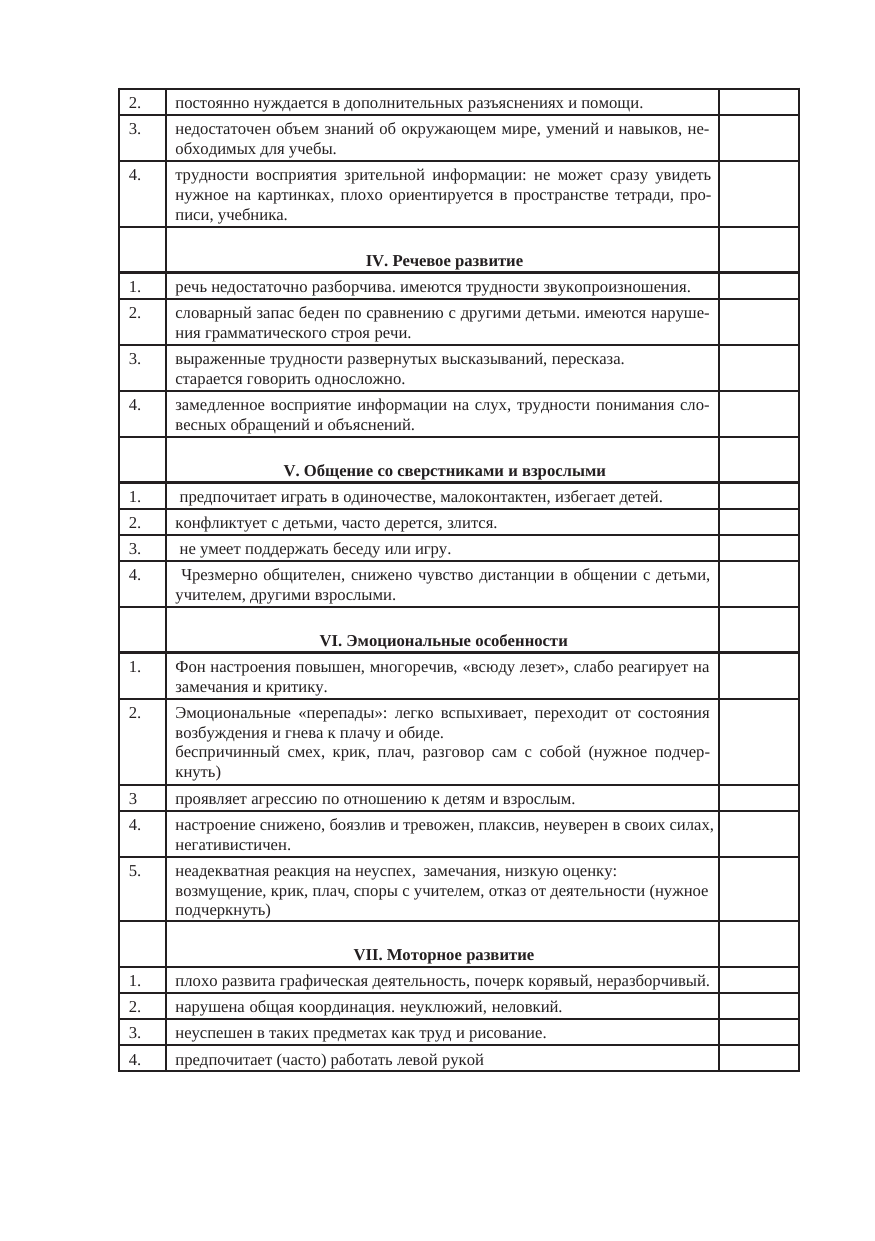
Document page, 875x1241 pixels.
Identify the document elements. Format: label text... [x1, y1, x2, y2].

table_cell [720, 536, 798, 559]
table_cell [720, 608, 798, 651]
table_cell плохо развита графическая деятельность, почерк корявый, неразборчивый. [167, 968, 718, 992]
table_cell [720, 858, 798, 920]
table_cell конфликтует с детьми, часто дерется, злится. [167, 510, 718, 533]
table_cell 2. [120, 510, 165, 533]
table_cell нарушена общая координация. неуклюжий, неловкий. [167, 994, 718, 1018]
table_cell [720, 392, 798, 436]
table_cell 2. [120, 700, 165, 783]
table_cell [720, 922, 798, 966]
table_cell [720, 812, 798, 856]
table_cell [720, 700, 798, 783]
table_cell 3 [120, 786, 165, 809]
table_cell 2. [120, 994, 165, 1018]
table_cell Фон настроения повышен, многоречив, «всюду лезет», слабо реагирует на замечания и критику. [167, 654, 718, 697]
table_cell Эмоциональные «перепады»: легко вспыхивает, переходит от состояния возбуждения и гнева к плачу и обиде. беспричинный смех, крик, плач, разговор сам с собой (нужное подчер- кнуть) [167, 700, 718, 783]
table_cell предпочитает (часто) работать левой рукой [167, 1046, 718, 1070]
table_cell проявляет агрессию по отношению к детям и взрослым. [167, 786, 718, 809]
table_cell 3. [120, 116, 165, 159]
table_cell [120, 922, 165, 966]
table_cell 3. [120, 1020, 165, 1044]
table_cell [720, 994, 798, 1018]
table_cell [720, 562, 798, 606]
table_cell словарный запас беден по сравнению с другими детьми. имеются наруше- ния грамматического строя речи. [167, 300, 718, 343]
table_cell [720, 346, 798, 389]
table_cell замедленное восприятие информации на слух, трудности понимания сло- весных обращений и объяснений. [167, 392, 718, 436]
table_cell [720, 786, 798, 809]
table_cell Чрезмерно общителен, снижено чувство дистанции в общении с детьми, учителем, другими взрослыми. [167, 562, 718, 606]
table_cell IV. Речевое развитие [167, 228, 718, 271]
table_cell не умеет поддержать беседу или игру. [167, 536, 718, 559]
table_cell 4. [120, 392, 165, 436]
table_cell недостаточен объем знаний об окружающем мире, умений и навыков, не- обходимых для учебы. [167, 116, 718, 159]
table_cell 1. [120, 968, 165, 992]
table_header 2. [120, 90, 165, 113]
table_cell 4. [120, 1046, 165, 1070]
table_cell 1. [120, 484, 165, 507]
table_cell [720, 510, 798, 533]
table_cell [720, 654, 798, 697]
table_cell 1. [120, 654, 165, 697]
table_cell [720, 438, 798, 481]
table_cell трудности восприятия зрительной информации: не может сразу увидеть нужное на картинках, плохо ориентируется в пространстве тетради, про- писи, учебника. [167, 162, 718, 226]
table_cell [720, 162, 798, 226]
table_cell [720, 968, 798, 992]
table_cell 1. [120, 274, 165, 297]
table_cell неадекватная реакция на неуспех, замечания, низкую оценку: возмущение, крик, плач, споры с учителем, отказ от деятельности (нужное подчеркнуть) [167, 858, 718, 920]
table_cell 3. [120, 536, 165, 559]
table_cell [720, 1020, 798, 1044]
table_cell речь недостаточно разборчива. имеются трудности звукопроизношения. [167, 274, 718, 297]
table_cell выраженные трудности развернутых высказываний, пересказа. старается говорить односложно. [167, 346, 718, 389]
table_cell [720, 1046, 798, 1070]
table_cell VII. Моторное развитие [167, 922, 718, 966]
table_cell 5. [120, 858, 165, 920]
table_cell 3. [120, 346, 165, 389]
table_cell [120, 438, 165, 481]
table_cell 4. [120, 812, 165, 856]
table_header постоянно нуждается в дополнительных разъяснениях и помощи. [167, 90, 718, 113]
table_cell V. Общение со сверстниками и взрослыми [167, 438, 718, 481]
table_cell [720, 484, 798, 507]
table_cell предпочитает играть в одиночестве, малоконтактен, избегает детей. [167, 484, 718, 507]
table_cell 4. [120, 562, 165, 606]
table_cell настроение снижено, боязлив и тревожен, плаксив, неуверен в своих силах, негативистичен. [167, 812, 718, 856]
table_cell [120, 228, 165, 271]
table_cell [720, 116, 798, 159]
table_cell VI. Эмоциональные особенности [167, 608, 718, 651]
table_cell [720, 300, 798, 343]
table_cell [720, 274, 798, 297]
table_cell 4. [120, 162, 165, 226]
table_cell [120, 608, 165, 651]
table_cell 2. [120, 300, 165, 343]
table_cell неуспешен в таких предметах как труд и рисование. [167, 1020, 718, 1044]
table_cell [720, 228, 798, 271]
table_header [720, 90, 798, 113]
